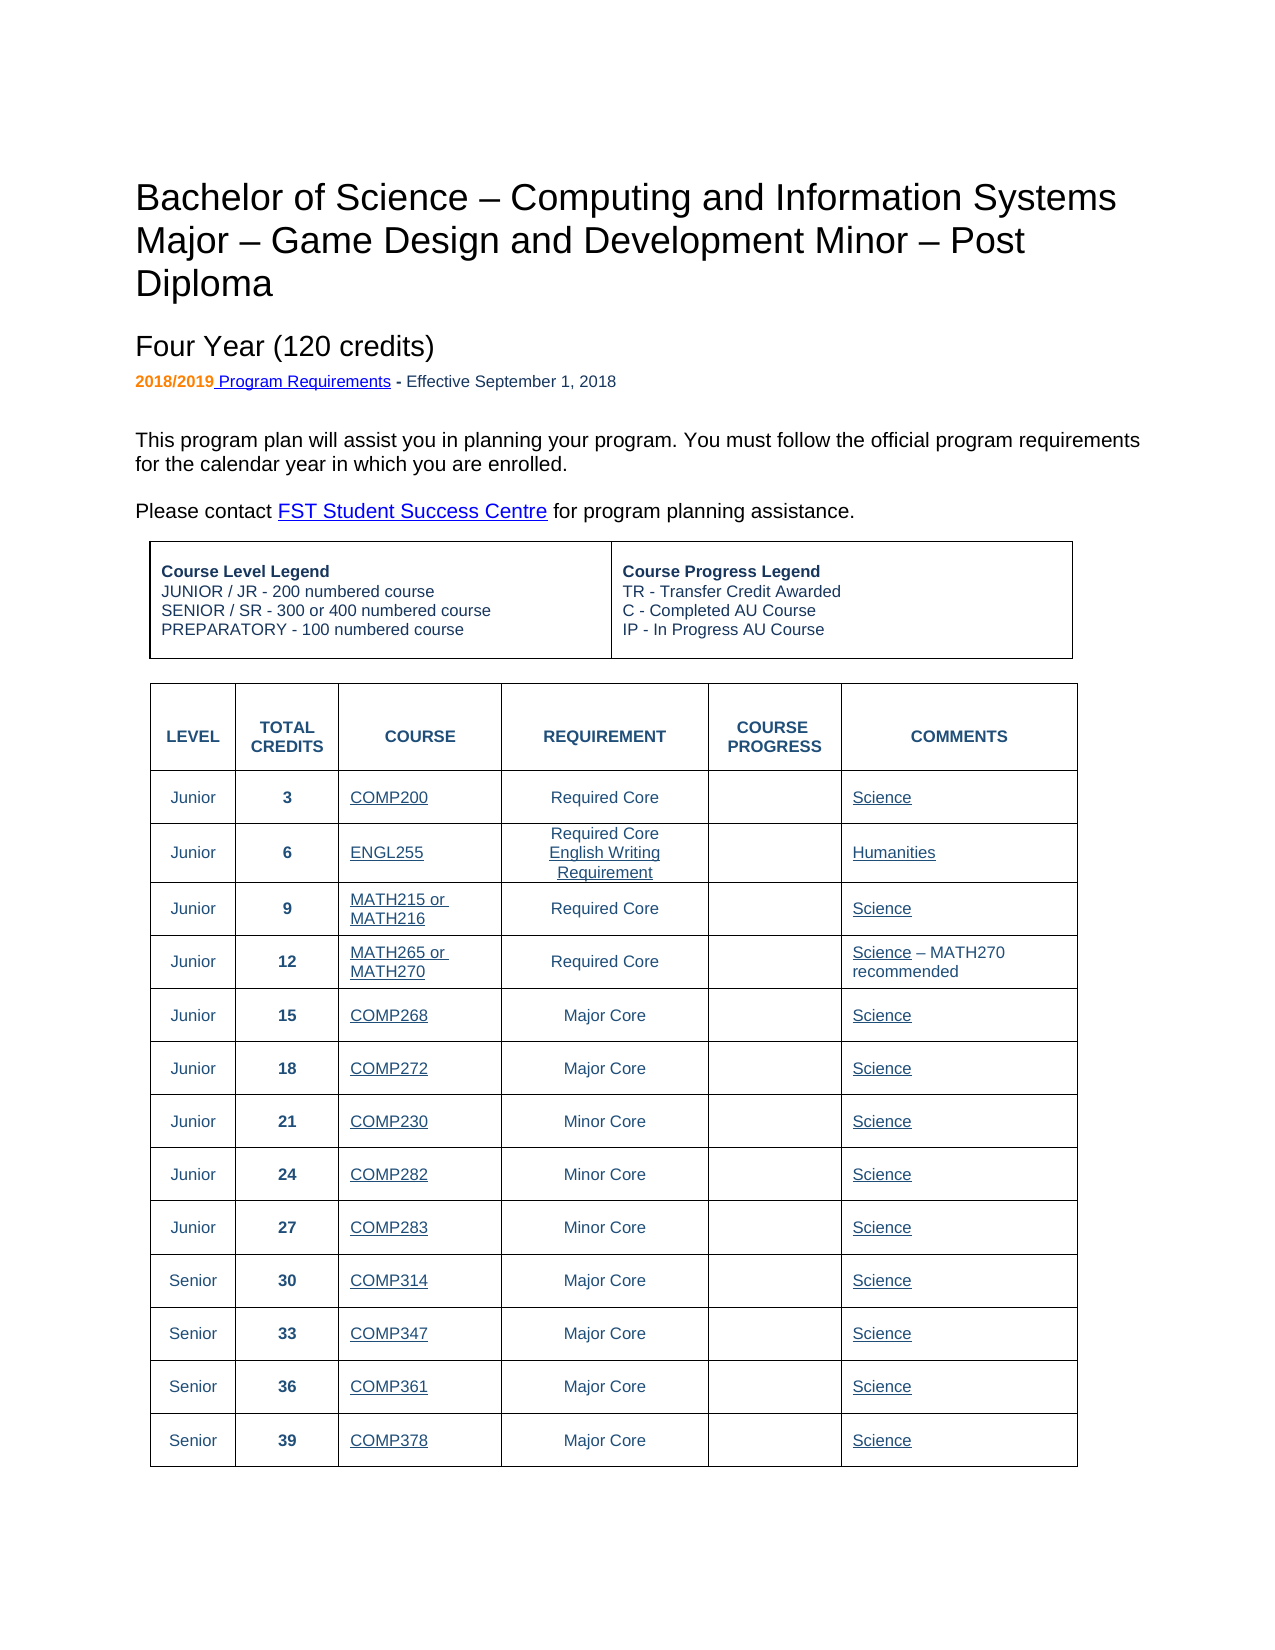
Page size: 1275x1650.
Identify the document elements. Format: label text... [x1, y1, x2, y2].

table_cell Junior [151, 936, 235, 988]
table_cell [709, 1042, 841, 1094]
table_cell Major Core [502, 1042, 708, 1094]
table_header REQUIREMENT [502, 684, 708, 770]
table_cell COMP200 [339, 771, 501, 823]
table_cell Science [842, 1414, 1077, 1466]
subtitle Bachelor of Science – Computing and Information Systems Major – Game Design and Development Minor – Post Diploma [135, 175, 1125, 304]
table_cell Junior [151, 771, 235, 823]
table_cell 24 [236, 1148, 338, 1200]
table_cell COMP361 [339, 1361, 501, 1413]
table_cell Humanities [842, 824, 1077, 882]
table_cell MATH265 or MATH270 [339, 936, 501, 988]
table_cell 3 [236, 771, 338, 823]
table_cell [709, 1308, 841, 1360]
table_cell COMP272 [339, 1042, 501, 1094]
table_header COURSE [339, 684, 501, 770]
table_header TOTAL CREDITS [236, 684, 338, 770]
table_cell [709, 1095, 841, 1147]
table_cell Senior [151, 1255, 235, 1307]
table_cell [709, 771, 841, 823]
table_cell Required Core [502, 883, 708, 935]
table_cell Science [842, 1308, 1077, 1360]
table_cell 9 [236, 883, 338, 935]
table_cell Senior [151, 1361, 235, 1413]
table_cell 36 [236, 1361, 338, 1413]
subtitle Four Year (120 credits) [135, 329, 1125, 363]
table_cell COMP347 [339, 1308, 501, 1360]
table_cell 33 [236, 1308, 338, 1360]
table_cell Science [842, 989, 1077, 1041]
table_cell Major Core [502, 989, 708, 1041]
table_cell Science [842, 1201, 1077, 1253]
table_cell Junior [151, 1148, 235, 1200]
table_header LEVEL [151, 684, 235, 770]
table_cell [709, 1414, 841, 1466]
table_cell 27 [236, 1201, 338, 1253]
table_cell COMP268 [339, 989, 501, 1041]
table_cell 21 [236, 1095, 338, 1147]
table_cell Science [842, 1361, 1077, 1413]
table_cell Minor Core [502, 1148, 708, 1200]
table_cell Major Core [502, 1361, 708, 1413]
table_cell Minor Core [502, 1095, 708, 1147]
table_cell [709, 936, 841, 988]
table_cell [709, 1148, 841, 1200]
table_cell [709, 1201, 841, 1253]
table_cell 12 [236, 936, 338, 988]
table_cell [709, 1255, 841, 1307]
table_cell [709, 824, 841, 882]
table_cell Junior [151, 824, 235, 882]
table_cell Science [842, 883, 1077, 935]
table_cell [709, 989, 841, 1041]
table_cell COMP283 [339, 1201, 501, 1253]
table_cell Junior [151, 989, 235, 1041]
table_cell 18 [236, 1042, 338, 1094]
table_cell Junior [151, 1201, 235, 1253]
table_cell 6 [236, 824, 338, 882]
table_cell Junior [151, 1095, 235, 1147]
table_header Course Level Legend JUNIOR / JR - 200 numbered course SENIOR / SR - 300 or 400 numbered course PREPARATORY - 100 numbered course [151, 542, 611, 658]
table_cell Minor Core [502, 1201, 708, 1253]
table_cell Science [842, 1095, 1077, 1147]
table_cell ENGL255 [339, 824, 501, 882]
table_cell Science [842, 1148, 1077, 1200]
table_cell Major Core [502, 1255, 708, 1307]
table_cell [709, 883, 841, 935]
table_cell Science [842, 771, 1077, 823]
table_header Course Progress Legend TR - Transfer Credit Awarded C - Completed AU Course IP - In Progress AU Course [612, 542, 1072, 658]
table_cell Science [842, 1255, 1077, 1307]
table_cell Senior [151, 1308, 235, 1360]
table_cell Required Core [502, 771, 708, 823]
table_cell MATH215 or MATH216 [339, 883, 501, 935]
table_cell Junior [151, 883, 235, 935]
text 2018/2019 Program Requirements - Effective September 1, 2018 [135, 369, 1125, 391]
table_cell 15 [236, 989, 338, 1041]
table_cell Senior [151, 1414, 235, 1466]
table_header COMMENTS [842, 684, 1077, 770]
table_cell COMP230 [339, 1095, 501, 1147]
table_cell Junior [151, 1042, 235, 1094]
table_cell Science [842, 1042, 1077, 1094]
table_cell Major Core [502, 1414, 708, 1466]
text This program plan will assist you in planning your program. You must follow the official program requirements for the calendar year in which you are enrolled. Please contact FST Student Success Centre for program planning assistance. [135, 408, 1155, 523]
table_header COURSE PROGRESS [709, 684, 841, 770]
table_cell 39 [236, 1414, 338, 1466]
table_cell COMP282 [339, 1148, 501, 1200]
table_cell Required Core [502, 824, 708, 882]
table_cell Required Core [502, 936, 708, 988]
table_cell COMP314 [339, 1255, 501, 1307]
table_cell Major Core [502, 1308, 708, 1360]
table_cell [709, 1361, 841, 1413]
table_cell Science – MATH270 recommended [842, 936, 1077, 988]
table_cell COMP378 [339, 1414, 501, 1466]
table_cell 30 [236, 1255, 338, 1307]
